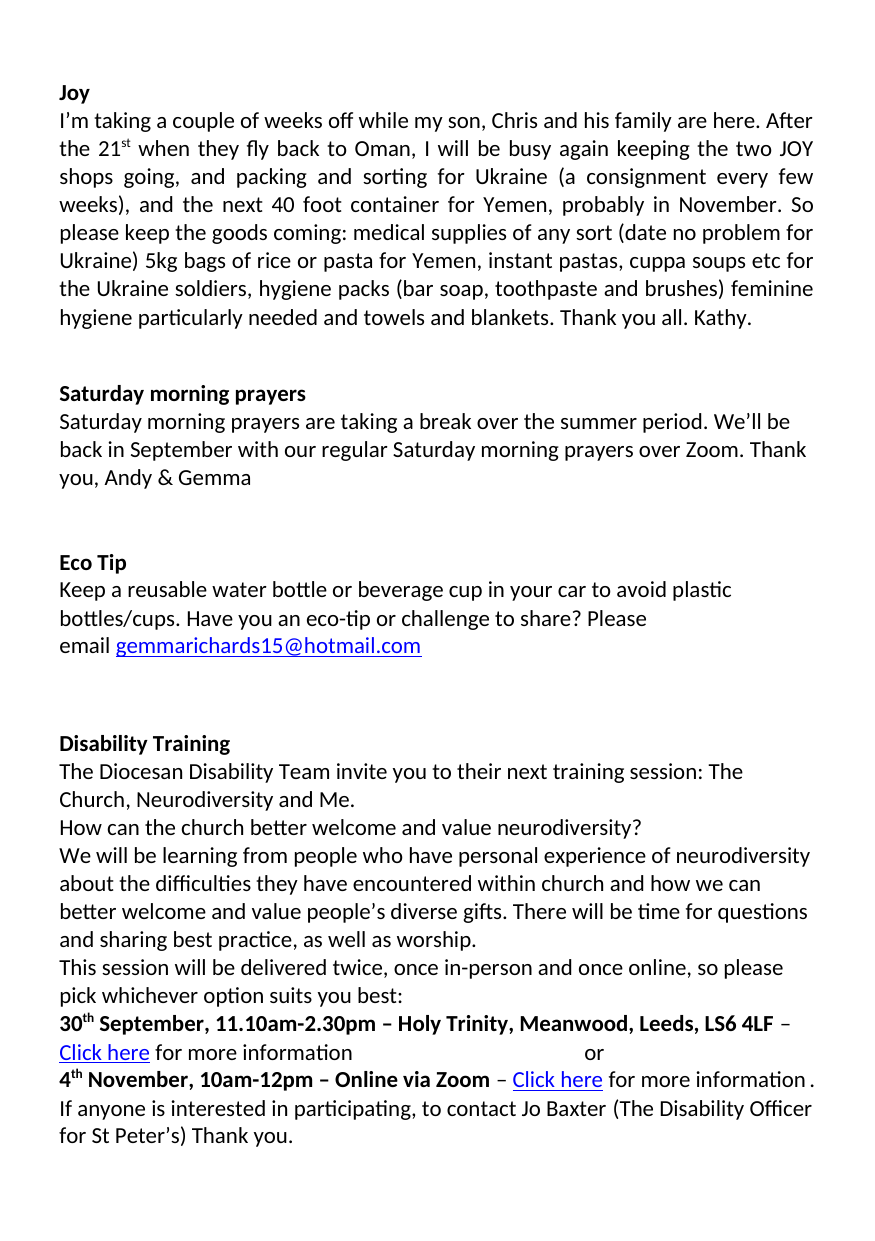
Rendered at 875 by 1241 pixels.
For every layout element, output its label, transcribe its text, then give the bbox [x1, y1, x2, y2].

text How can the church better welcome and value neurodiversity? [59, 813, 815, 841]
text I’m taking a couple of weeks off while my son, Chris and his family are here. After the 21st when they fly back to Oman, I will be busy again keeping the two JOY shops going, and packing and sorting for Ukraine (a consignment every few weeks), and the next 40 foot container for Yemen, probably in November. So please keep the goods coming: medical supplies of any sort (date no problem for Ukraine) 5kg bags of rice or pasta for Yemen, instant pastas, cuppa soups etc for the Ukraine soldiers, hygiene packs (bar soap, toothpaste and brushes) feminine hygiene particularly needed and towels and blankets. Thank you all. Kathy. [59, 106, 815, 331]
text This session will be delivered twice, once in-person and once online, so please pick whichever option suits you best: [59, 953, 815, 1009]
text Joy [59, 78, 815, 106]
text The Diocesan Disability Team invite you to their next training session: The Church, Neurodiversity and Me. [59, 757, 815, 813]
text If anyone is interested in participating, to contact Jo Baxter (The Disability Officer for St Peter’s) Thank you. [59, 1094, 815, 1150]
text 30th September, 11.10am-2.30pm – Holy Trinity, Meanwood, Leeds, LS6 4LF – Click here for more information or [59, 1009, 815, 1066]
text Saturday morning prayers [59, 379, 815, 407]
text We will be learning from people who have personal experience of neurodiversity about the difficulties they have encountered within church and how we can better welcome and value people’s diverse gifts. There will be time for questions and sharing best practice, as well as worship. [59, 841, 815, 953]
text Keep a reusable water bottle or beverage cup in your car to avoid plastic bottles/cups. Have you an eco-tip or challenge to share? Please email gemmarichards15@hotmail.com [421, 576, 815, 660]
text Disability Training [59, 729, 815, 757]
text Saturday morning prayers are taking a break over the summer period. We’ll be back in September with our regular Saturday morning prayers over Zoom. Thank you, Andy & Gemma [59, 407, 815, 492]
text 4th November, 10am-12pm – Online via Zoom – Click here for more information . [59, 1066, 815, 1094]
text Eco Tip [59, 548, 815, 576]
